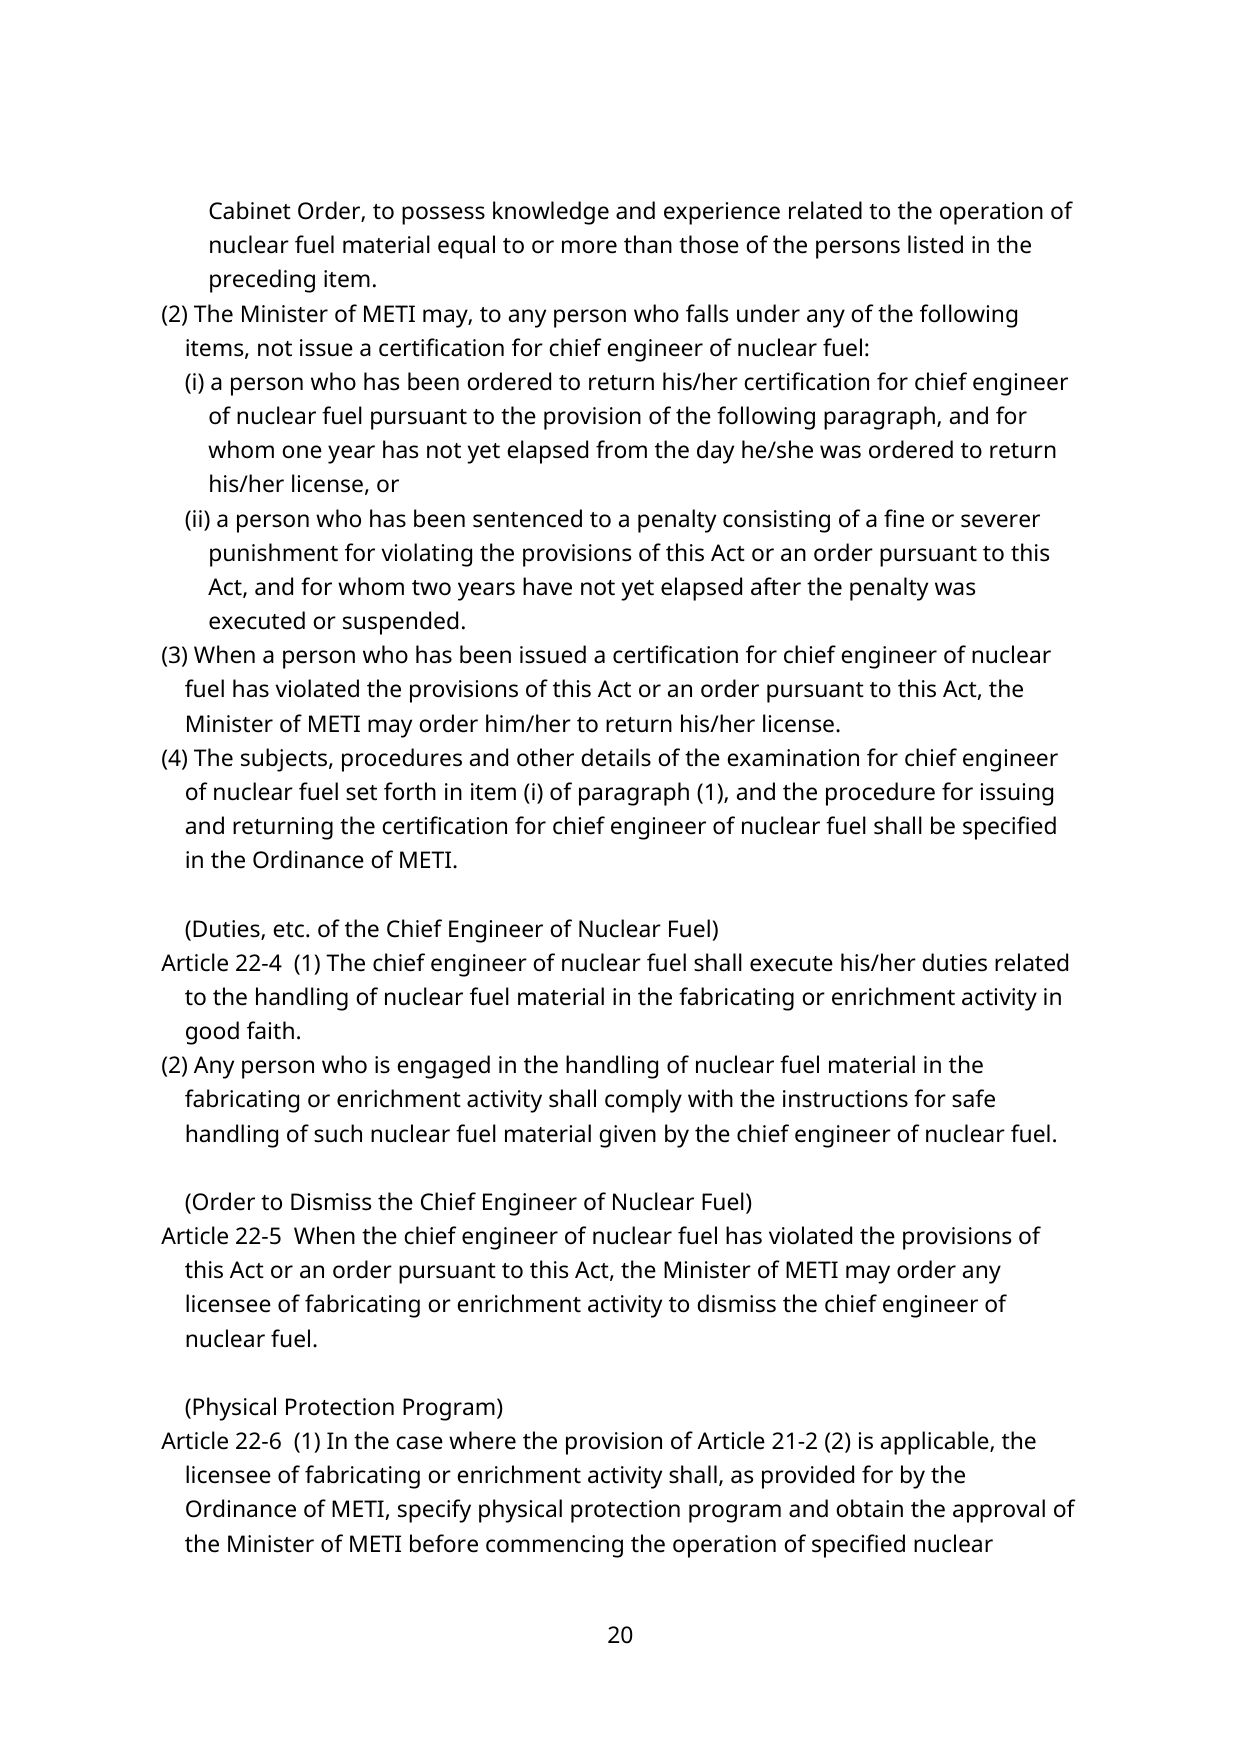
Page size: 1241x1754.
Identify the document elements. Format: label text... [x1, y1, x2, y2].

text (ii) a person who has been sentenced to a penalty consisting of a fine or severer punishment for violating the provisions of this Act or an order pursuant to this Act, and for whom two years have not yet elapsed after the penalty was executed or suspended. [184, 501, 1079, 638]
text (i) a person who has been ordered to return his/her certification for chief engineer of nuclear fuel pursuant to the provision of the following paragraph, and for whom one year has not yet elapsed from the day he/she was ordered to return his/her license, or [184, 364, 1079, 501]
text (Physical Protection Program) [184, 1389, 1079, 1424]
text (Duties, etc. of the Chief Engineer of Nuclear Fuel) [184, 911, 1079, 945]
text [184, 194, 1079, 296]
text (2) Any person who is engaged in the handling of nuclear fuel material in the fabricating or enrichment activity shall comply with the instructions for safe handling of such nuclear fuel material given by the chief engineer of nuclear fuel. [161, 1048, 1079, 1150]
text Article 22-5 When the chief engineer of nuclear fuel has violated the provisions of this Act or an order pursuant to this Act, the Minister of METI may order any licensee of fabricating or enrichment activity to dismiss the chief engineer of nuclear fuel. [161, 1219, 1079, 1355]
text (2) The Minister of METI may, to any person who falls under any of the following items, not issue a certification for chief engineer of nuclear fuel: [161, 296, 1079, 364]
text (3) When a person who has been issued a certification for chief engineer of nuclear fuel has violated the provisions of this Act or an order pursuant to this Act, the Minister of METI may order him/her to return his/her license. [161, 638, 1079, 740]
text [161, 1424, 1079, 1560]
text Article 22-4 (1) The chief engineer of nuclear fuel shall execute his/her duties related to the handling of nuclear fuel material in the fabricating or enrichment activity in good faith. [161, 945, 1079, 1048]
text (4) The subjects, procedures and other details of the examination for chief engineer of nuclear fuel set forth in item (i) of paragraph (1), and the procedure for issuing and returning the certification for chief engineer of nuclear fuel shall be specified in the Ordinance of METI. [161, 740, 1079, 877]
text (Order to Dismiss the Chief Engineer of Nuclear Fuel) [184, 1184, 1079, 1219]
